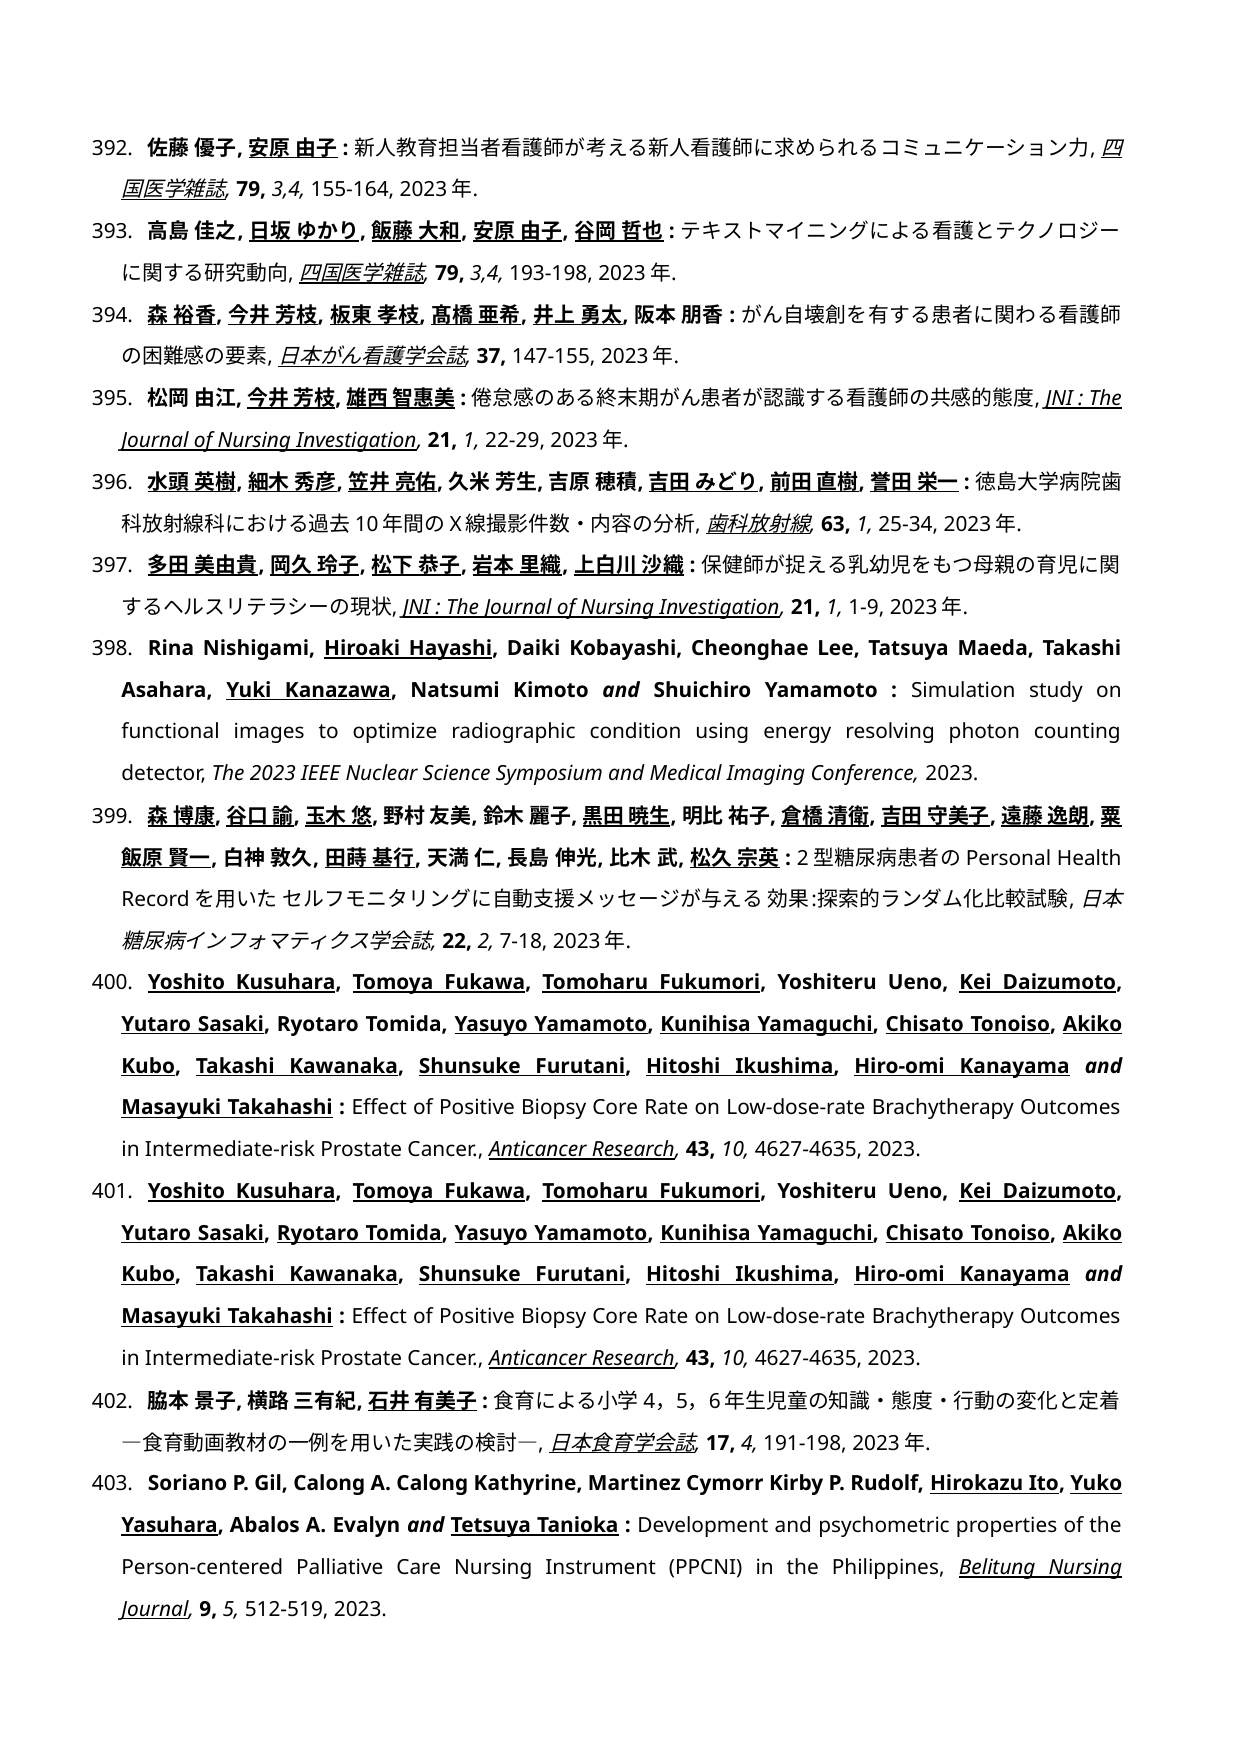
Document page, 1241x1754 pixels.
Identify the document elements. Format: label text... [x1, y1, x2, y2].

list 森 裕香, 今井 芳枝, 板東 孝枝, 髙橋 亜希, 井上 勇太, 阪本 朋香 : がん自壊創を有する患者に関わる看護師の困難感の要素, 日本がん看護学会誌, 37, 147-155, 2023年. [92, 292, 1122, 376]
list 高島 佳之, 日坂 ゆかり, 飯藤 大和, 安原 由子, 谷岡 哲也 : テキストマイニングによる看護とテクノロジーに関する研究動向, 四国医学雑誌, 79, 3,4, 193-198, 2023年. [92, 209, 1122, 292]
list 水頭 英樹, 細木 秀彦, 笠井 亮佑, 久米 芳生, 吉原 穂積, 吉田 みどり, 前田 直樹, 誉田 栄一 : 徳島大学病院歯科放射線科における過去10年間のX線撮影件数・内容の分析, 歯科放射線, 63, 1, 25-34, 2023年. [92, 459, 1122, 543]
list Yoshito Kusuhara, Tomoya Fukawa, Tomoharu Fukumori, Yoshiteru Ueno, Kei Daizumoto, Yutaro Sasaki, Ryotaro Tomida, Yasuyo Yamamoto, Kunihisa Yamaguchi, Chisato Tonoiso, Akiko Kubo, Takashi Kawanaka, Shunsuke Furutani, Hitoshi Ikushima, Hiro-omi Kanayama and Masayuki Takahashi : Effect of Positive Biopsy Core Rate on Low-dose-rate Brachytherapy Outcomes in Intermediate-risk Prostate Cancer., Anticancer Research, 43, 10, 4627-4635, 2023. [92, 1169, 1122, 1378]
list Rina Nishigami, Hiroaki Hayashi, Daiki Kobayashi, Cheonghae Lee, Tatsuya Maeda, Takashi Asahara, Yuki Kanazawa, Natsumi Kimoto and Shuichiro Yamamoto : Simulation study on functional images to optimize radiographic condition using energy resolving photon counting detector, The 2023 IEEE Nuclear Science Symposium and Medical Imaging Conference, 2023. [92, 626, 1122, 793]
list 森 博康, 谷口 諭, 玉木 悠, 野村 友美, 鈴木 麗子, 黒田 暁生, 明比 祐子, 倉橋 清衛, 吉田 守美子, 遠藤 逸朗, 粟飯原 賢一, 白神 敦久, 田蒔 基行, 天満 仁, 長島 伸光, 比木 武, 松久 宗英 : 2型糖尿病患者のPersonal Health Recordを用いた セルフモニタリングに自動支援メッセージが与える 効果:探索的ランダム化比較試験, 日本糖尿病インフォマティクス学会誌, 22, 2, 7-18, 2023年. [92, 793, 1122, 961]
list Yoshito Kusuhara, Tomoya Fukawa, Tomoharu Fukumori, Yoshiteru Ueno, Kei Daizumoto, Yutaro Sasaki, Ryotaro Tomida, Yasuyo Yamamoto, Kunihisa Yamaguchi, Chisato Tonoiso, Akiko Kubo, Takashi Kawanaka, Shunsuke Furutani, Hitoshi Ikushima, Hiro-omi Kanayama and Masayuki Takahashi : Effect of Positive Biopsy Core Rate on Low-dose-rate Brachytherapy Outcomes in Intermediate-risk Prostate Cancer., Anticancer Research, 43, 10, 4627-4635, 2023. [92, 961, 1122, 1169]
list 佐藤 優子, 安原 由子 : 新人教育担当者看護師が考える新人看護師に求められるコミュニケーション力, 四国医学雑誌, 79, 3,4, 155-164, 2023年. [92, 125, 1122, 209]
list Soriano P. Gil, Calong A. Calong Kathyrine, Martinez Cymorr Kirby P. Rudolf, Hirokazu Ito, Yuko Yasuhara, Abalos A. Evalyn and Tetsuya Tanioka : Development and psychometric properties of the Person-centered Palliative Care Nursing Instrument (PPCNI) in the Philippines, Belitung Nursing Journal, 9, 5, 512-519, 2023. [92, 1462, 1122, 1629]
list 多田 美由貴, 岡久 玲子, 松下 恭子, 岩本 里織, 上白川 沙織 : 保健師が捉える乳幼児をもつ母親の育児に関するヘルスリテラシーの現状, JNI : The Journal of Nursing Investigation, 21, 1, 1-9, 2023年. [92, 543, 1122, 626]
list 松岡 由江, 今井 芳枝, 雄西 智惠美 : 倦怠感のある終末期がん患者が認識する看護師の共感的態度, JNI : The Journal of Nursing Investigation, 21, 1, 22-29, 2023年. [92, 376, 1122, 459]
list 脇本 景子, 横路 三有紀, 石井 有美子 : 食育による小学4，5，6年生児童の知識・態度・行動の変化と定着 —食育動画教材の一例を用いた実践の検討—, 日本食育学会誌, 17, 4, 191-198, 2023年. [92, 1378, 1122, 1462]
